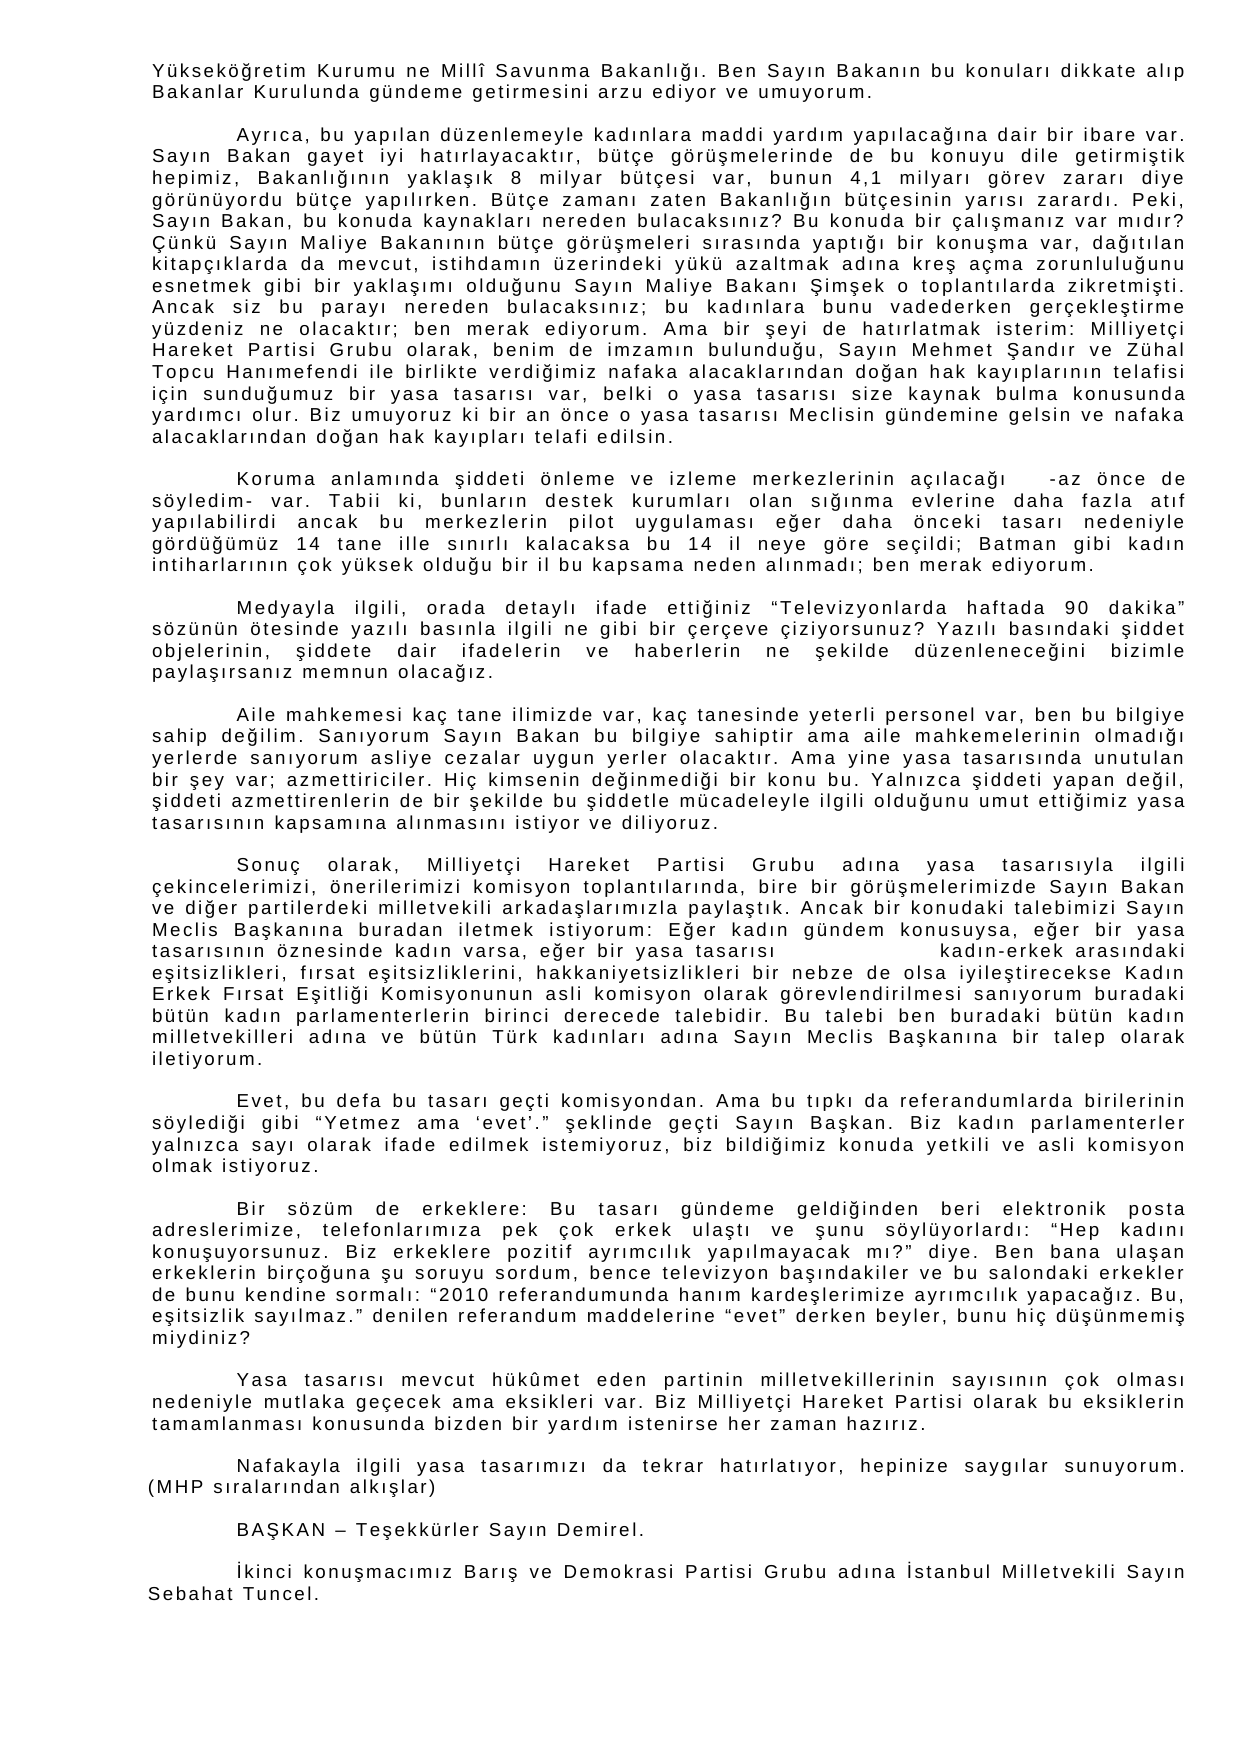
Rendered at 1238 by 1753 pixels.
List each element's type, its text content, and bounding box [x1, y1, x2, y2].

text Bir sözüm de erkeklere: Bu tasarı gündeme geldiğinden beri elektronik posta adreslerimize, telefonlarımıza pek çok erkek ulaştı ve şunu söylüyorlardı: “Hep kadını konuşuyorsunuz. Biz erkeklere pozitif ayrımcılık yapılmayacak mı?” diye. Ben bana ulaşan erkeklerin birçoğuna şu soruyu sordum, bence televizyon başındakiler ve bu salondaki erkekler de bunu kendine sormalı: “2010 referandumunda hanım kardeşlerimize ayrımcılık yapacağız. Bu, eşitsizlik sayılmaz.” denilen referandum maddelerine “evet” derken beyler, bunu hiç düşünmemiş miydiniz? [152, 1197, 1186, 1348]
text Medyayla ilgili, orada detaylı ifade ettiğiniz “Televizyonlarda haftada 90 dakika” sözünün ötesinde yazılı basınla ilgili ne gibi bir çerçeve çiziyorsunuz? Yazılı basındaki şiddet objelerinin, şiddete dair ifadelerin ve haberlerin ne şekilde düzenleneceğini bizimle paylaşırsanız memnun olacağız. [152, 597, 1186, 683]
text Koruma anlamında şiddeti önleme ve izleme merkezlerinin açılacağı -az önce de söyledim- var. Tabii ki, bunların destek kurumları olan sığınma evlerine daha fazla atıf yapılabilirdi ancak bu merkezlerin pilot uygulaması eğer daha önceki tasarı nedeniyle gördüğümüz 14 tane ille sınırlı kalacaksa bu 14 il neye göre seçildi; Batman gibi kadın intiharlarının çok yüksek olduğu bir il bu kapsama neden alınmadı; ben merak ediyorum. [152, 468, 1186, 576]
text İkinci konuşmacımız Barış ve Demokrasi Partisi Grubu adına İstanbul Milletvekili Sayın Sebahat Tuncel. [148, 1561, 1186, 1604]
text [152, 60, 1186, 103]
text BAŞKAN – Teşekkürler Sayın Demirel. [148, 1519, 1186, 1540]
text Ayrıca, bu yapılan düzenlemeyle kadınlara maddi yardım yapılacağına dair bir ibare var. Sayın Bakan gayet iyi hatırlayacaktır, bütçe görüşmelerinde de bu konuyu dile getirmiştik hepimiz, Bakanlığının yaklaşık 8 milyar bütçesi var, bunun 4,1 milyarı görev zararı diye görünüyordu bütçe yapılırken. Bütçe zamanı zaten Bakanlığın bütçesinin yarısı zarardı. Peki, Sayın Bakan, bu konuda kaynakları nereden bulacaksınız? Bu konuda bir çalışmanız var mıdır? Çünkü Sayın Maliye Bakanının bütçe görüşmeleri sırasında yaptığı bir konuşma var, dağıtılan kitapçıklarda da mevcut, istihdamın üzerindeki yükü azaltmak adına kreş açma zorunluluğunu esnetmek gibi bir yaklaşımı olduğunu Sayın Maliye Bakanı Şimşek o toplantılarda zikretmişti. Ancak siz bu parayı nereden bulacaksınız; bu kadınlara bunu vadederken gerçekleştirme yüzdeniz ne olacaktır; ben merak ediyorum. Ama bir şeyi de hatırlatmak isterim: Milliyetçi Hareket Partisi Grubu olarak, benim de imzamın bulunduğu, Sayın Mehmet Şandır ve Zühal Topcu Hanımefendi ile birlikte verdiğimiz nafaka alacaklarından doğan hak kayıplarının telafisi için sunduğumuz bir yasa tasarısı var, belki o yasa tasarısı size kaynak bulma konusunda yardımcı olur. Biz umuyoruz ki bir an önce o yasa tasarısı Meclisin gündemine gelsin ve nafaka alacaklarından doğan hak kayıpları telafi edilsin. [152, 124, 1186, 447]
text Aile mahkemesi kaç tane ilimizde var, kaç tanesinde yeterli personel var, ben bu bilgiye sahip değilim. Sanıyorum Sayın Bakan bu bilgiye sahiptir ama aile mahkemelerinin olmadığı yerlerde sanıyorum asliye cezalar uygun yerler olacaktır. Ama yine yasa tasarısında unutulan bir şey var; azmettiriciler. Hiç kimsenin değinmediği bir konu bu. Yalnızca şiddeti yapan değil, şiddeti azmettirenlerin de bir şekilde bu şiddetle mücadeleyle ilgili olduğunu umut ettiğimiz yasa tasarısının kapsamına alınmasını istiyor ve diliyoruz. [152, 704, 1186, 833]
text Evet, bu defa bu tasarı geçti komisyondan. Ama bu tıpkı da referandumlarda birilerinin söylediği gibi “Yetmez ama ‘evet’.” şeklinde geçti Sayın Başkan. Biz kadın parlamenterler yalnızca sayı olarak ifade edilmek istemiyoruz, biz bildiğimiz konuda yetkili ve asli komisyon olmak istiyoruz. [152, 1090, 1186, 1177]
text Sonuç olarak, Milliyetçi Hareket Partisi Grubu adına yasa tasarısıyla ilgili çekincelerimizi, önerilerimizi komisyon toplantılarında, bire bir görüşmelerimizde Sayın Bakan ve diğer partilerdeki milletvekili arkadaşlarımızla paylaştık. Ancak bir konudaki talebimizi Sayın Meclis Başkanına buradan iletmek istiyorum: Eğer kadın gündem konusuysa, eğer bir yasa tasarısının öznesinde kadın varsa, eğer bir yasa tasarısı kadın-erkek arasındaki eşitsizlikleri, fırsat eşitsizliklerini, hakkaniyetsizlikleri bir nebze de olsa iyileştirecekse Kadın Erkek Fırsat Eşitliği Komisyonunun asli komisyon olarak görevlendirilmesi sanıyorum buradaki bütün kadın parlamenterlerin birinci derecede talebidir. Bu talebi ben buradaki bütün kadın milletvekilleri adına ve bütün Türk kadınları adına Sayın Meclis Başkanına bir talep olarak iletiyorum. [152, 854, 1186, 1069]
text Yasa tasarısı mevcut hükûmet eden partinin milletvekillerinin sayısının çok olması nedeniyle mutlaka geçecek ama eksikleri var. Biz Milliyetçi Hareket Partisi olarak bu eksiklerin tamamlanması konusunda bizden bir yardım istenirse her zaman hazırız. [152, 1369, 1186, 1434]
text Nafakayla ilgili yasa tasarımızı da tekrar hatırlatıyor, hepinize saygılar sunuyorum. (MHP sıralarından alkışlar) [148, 1455, 1186, 1498]
